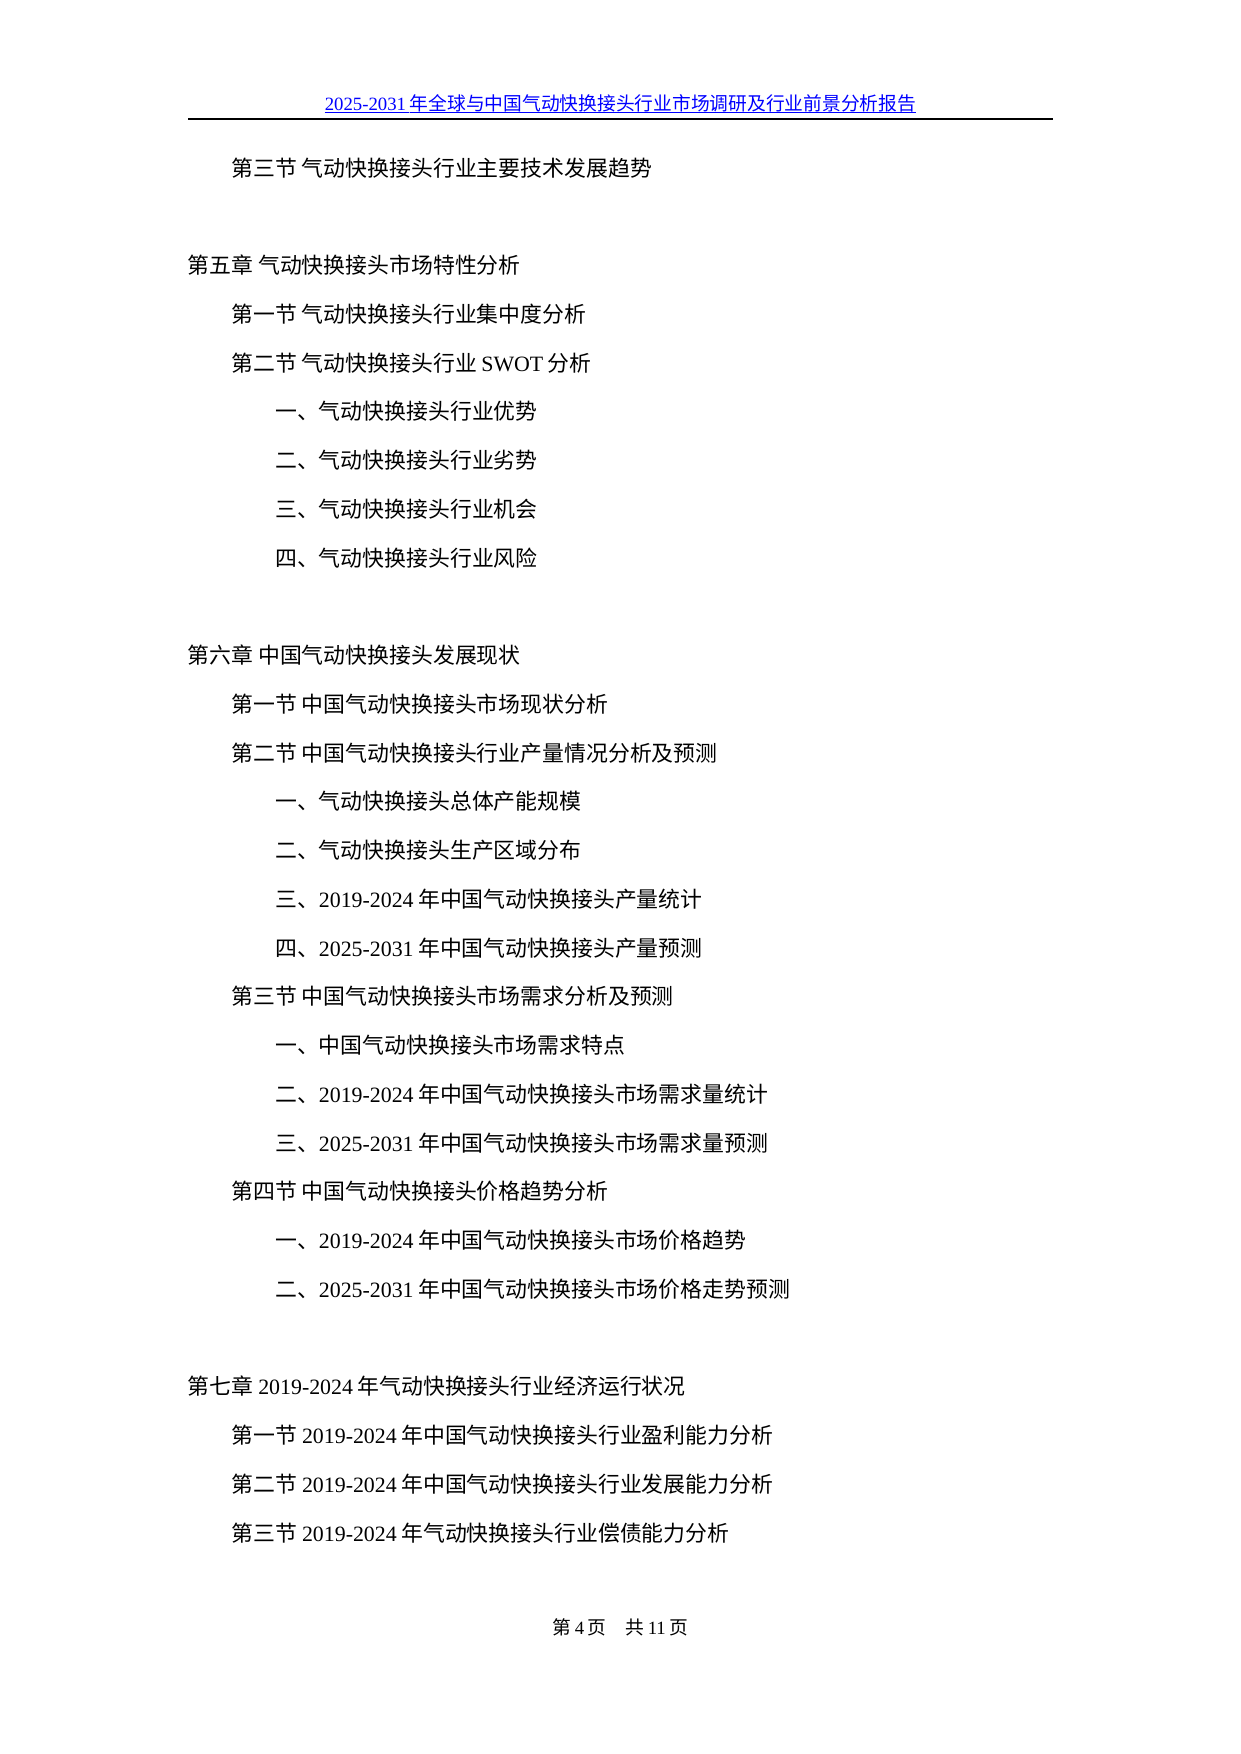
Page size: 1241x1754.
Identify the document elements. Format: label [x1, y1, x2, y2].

text [187, 150, 1053, 1548]
